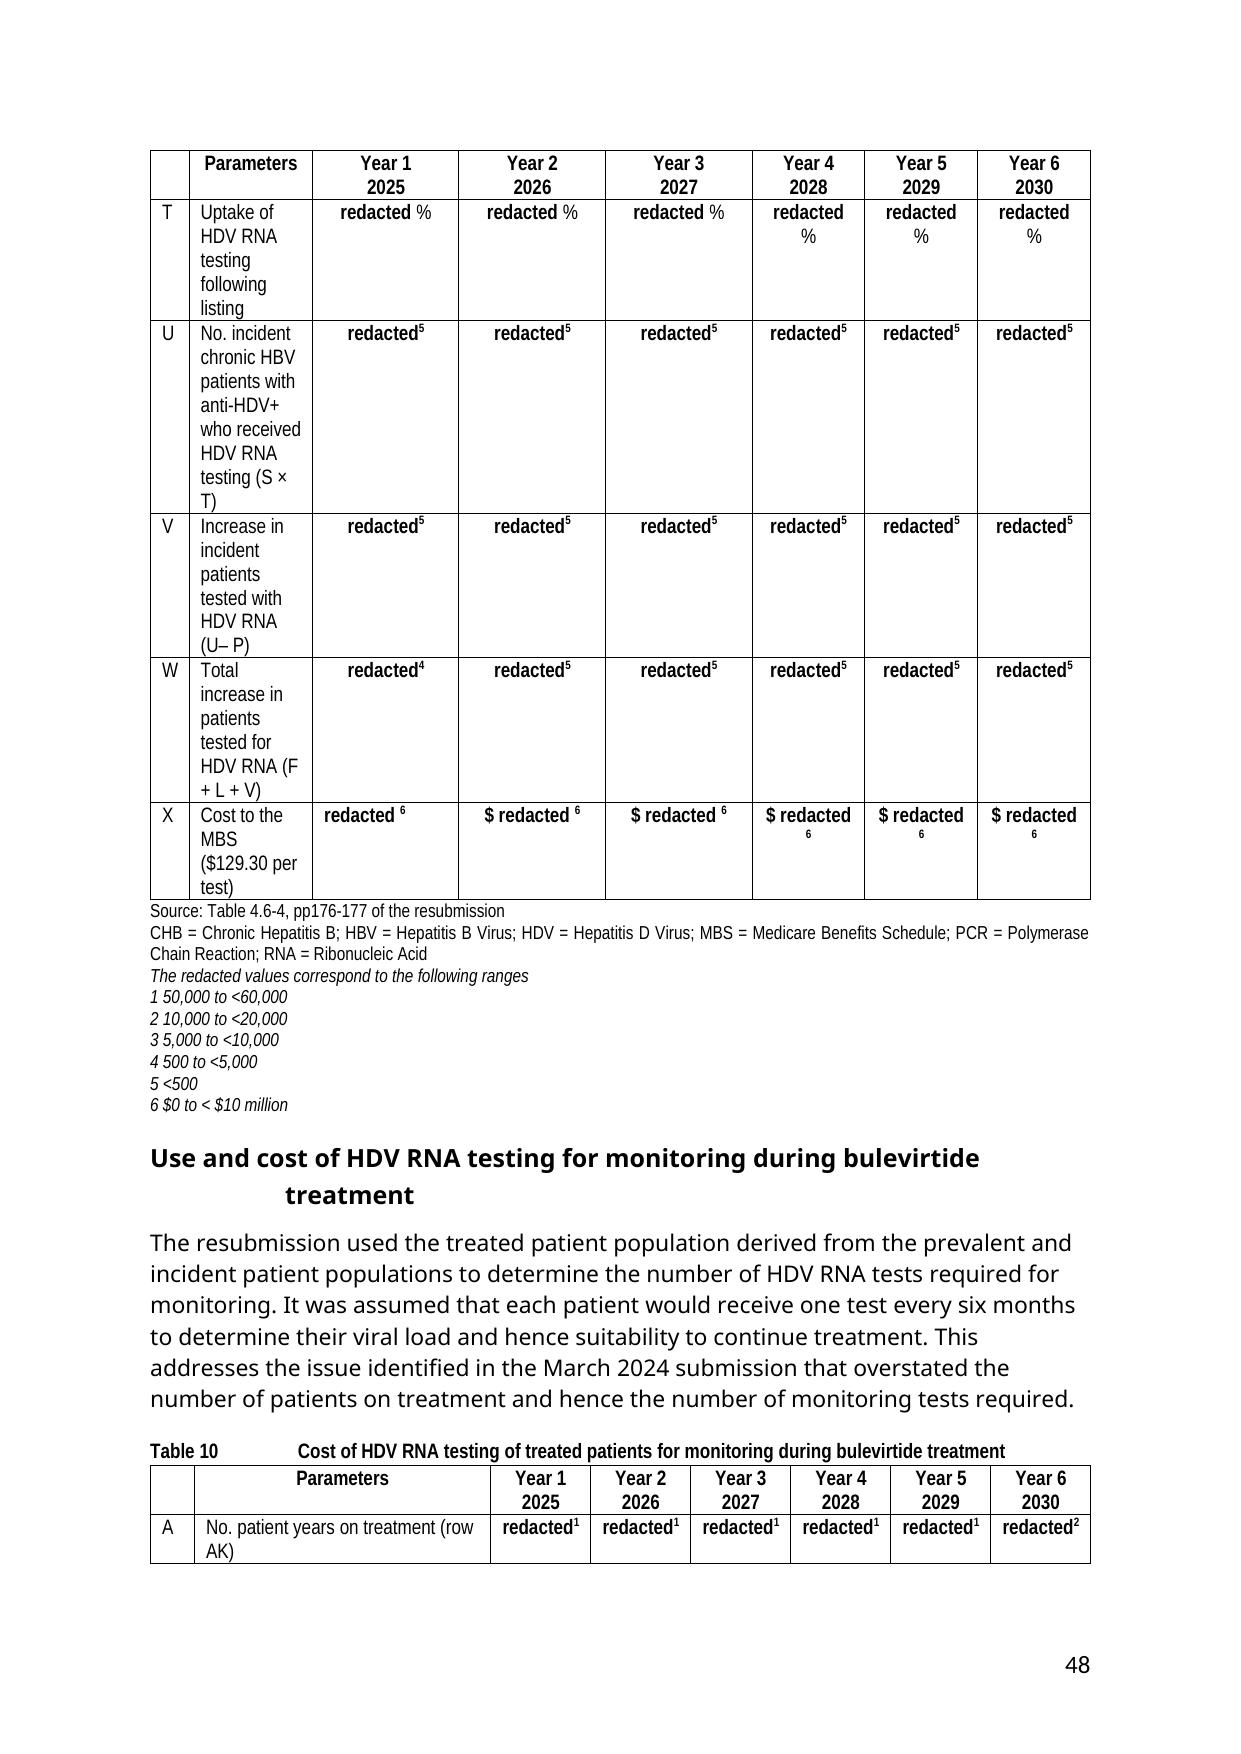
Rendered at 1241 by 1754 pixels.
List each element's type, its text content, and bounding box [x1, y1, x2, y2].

table_cell V [151, 514, 189, 657]
table_header Year 5 2029 [865, 151, 977, 199]
table_cell $ redacted 6 [978, 803, 1090, 899]
text 6 $0 to < $10 million [150, 1094, 1090, 1116]
table_header Year 3 2027 [606, 151, 752, 199]
table_header Year 4 2028 [791, 1466, 890, 1514]
table_cell redacted5 [753, 658, 864, 802]
table_header Year 6 2030 [978, 151, 1090, 199]
table_cell No. incident chronic HBV patients with anti-HDV+ who received HDV RNA testing (S × T) [190, 321, 312, 512]
table_header Year 1 2025 [491, 1466, 590, 1514]
table_cell redacted5 [459, 658, 605, 802]
table_cell No. patient years on treatment (row AK) [195, 1515, 490, 1563]
table_cell $ redacted 6 [459, 803, 605, 899]
table_cell redacted5 [606, 658, 752, 802]
table_header Year 2 2026 [591, 1466, 690, 1514]
table_cell $ redacted 6 [865, 803, 977, 899]
table_cell redacted1 [691, 1515, 790, 1563]
table_cell redacted2 [991, 1515, 1090, 1563]
table_cell Uptake of HDV RNA testing following listing [190, 200, 312, 320]
table_header [151, 1466, 194, 1514]
text 3 5,000 to <10,000 [150, 1029, 1090, 1051]
table_cell redacted1 [791, 1515, 890, 1563]
table_cell redacted5 [753, 514, 864, 657]
table_header Parameters [195, 1466, 490, 1514]
table_header Year 6 2030 [991, 1466, 1090, 1514]
table_header Year 3 2027 [691, 1466, 790, 1514]
table_cell redacted % [865, 200, 977, 320]
table_cell redacted5 [606, 321, 752, 512]
table_cell U [151, 321, 189, 512]
table_header Year 2 2026 [459, 151, 605, 199]
table_header Parameters [190, 151, 312, 199]
table_cell A [151, 1515, 194, 1563]
table_cell redacted % [606, 200, 752, 320]
table_cell redacted5 [865, 658, 977, 802]
table_cell redacted1 [591, 1515, 690, 1563]
table_cell redacted 6 [313, 803, 458, 899]
table_cell redacted1 [891, 1515, 990, 1563]
table_cell redacted1 [491, 1515, 590, 1563]
table_header Year 1 2025 [313, 151, 458, 199]
table_cell redacted5 [459, 514, 605, 657]
text 5 <500 [150, 1072, 1090, 1094]
table_cell $ redacted 6 [753, 803, 864, 899]
table_cell redacted5 [313, 514, 458, 657]
table_cell redacted5 [753, 321, 864, 512]
table_cell redacted5 [865, 514, 977, 657]
text The redacted values correspond to the following ranges [150, 965, 1090, 986]
table_cell redacted4 [313, 658, 458, 802]
table_cell redacted5 [459, 321, 605, 512]
subtitle Use and cost of HDV RNA testing for monitoring during bulevirtide treatment [150, 1141, 1090, 1211]
table_cell redacted5 [978, 658, 1090, 802]
table_cell redacted % [459, 200, 605, 320]
table_cell redacted5 [313, 321, 458, 512]
table_cell Total increase in patients tested for HDV RNA (F + L + V) [190, 658, 312, 802]
table_cell $ redacted 6 [606, 803, 752, 899]
table_cell X [151, 803, 189, 899]
text CHB = Chronic Hepatitis B; HBV = Hepatitis B Virus; HDV = Hepatitis D Virus; MBS = Medicare Benefits Schedule; PCR = Polymerase Chain Reaction; RNA = Ribonucleic Acid [150, 922, 1090, 965]
table_header [151, 151, 189, 199]
table_header Year 5 2029 [891, 1466, 990, 1514]
text The resubmission used the treated patient population derived from the prevalent and incident patient populations to determine the number of HDV RNA tests required for monitoring. It was assumed that each patient would receive one test every six months to determine their viral load and hence suitability to continue treatment. This addresses the issue identified in the March 2024 submission that overstated the number of patients on treatment and hence the number of monitoring tests required. [150, 1227, 1090, 1414]
table_cell W [151, 658, 189, 802]
table_cell redacted5 [606, 514, 752, 657]
text 2 10,000 to <20,000 [150, 1008, 1090, 1029]
table_header Year 4 2028 [753, 151, 864, 199]
table_cell redacted5 [978, 514, 1090, 657]
table_cell redacted5 [978, 321, 1090, 512]
text Source: Table 4.6-4, pp176-177 of the resubmission [150, 900, 1090, 922]
table_cell Increase in incident patients tested with HDV RNA (U– P) [190, 514, 312, 657]
text 1 50,000 to <60,000 [150, 986, 1090, 1008]
text 4 500 to <5,000 [150, 1051, 1090, 1072]
table_cell Cost to the MBS ($129.30 per test) [190, 803, 312, 899]
table_cell redacted % [978, 200, 1090, 320]
table_cell redacted % [753, 200, 864, 320]
table_cell redacted5 [865, 321, 977, 512]
table_cell redacted % [313, 200, 458, 320]
table_cell T [151, 200, 189, 320]
